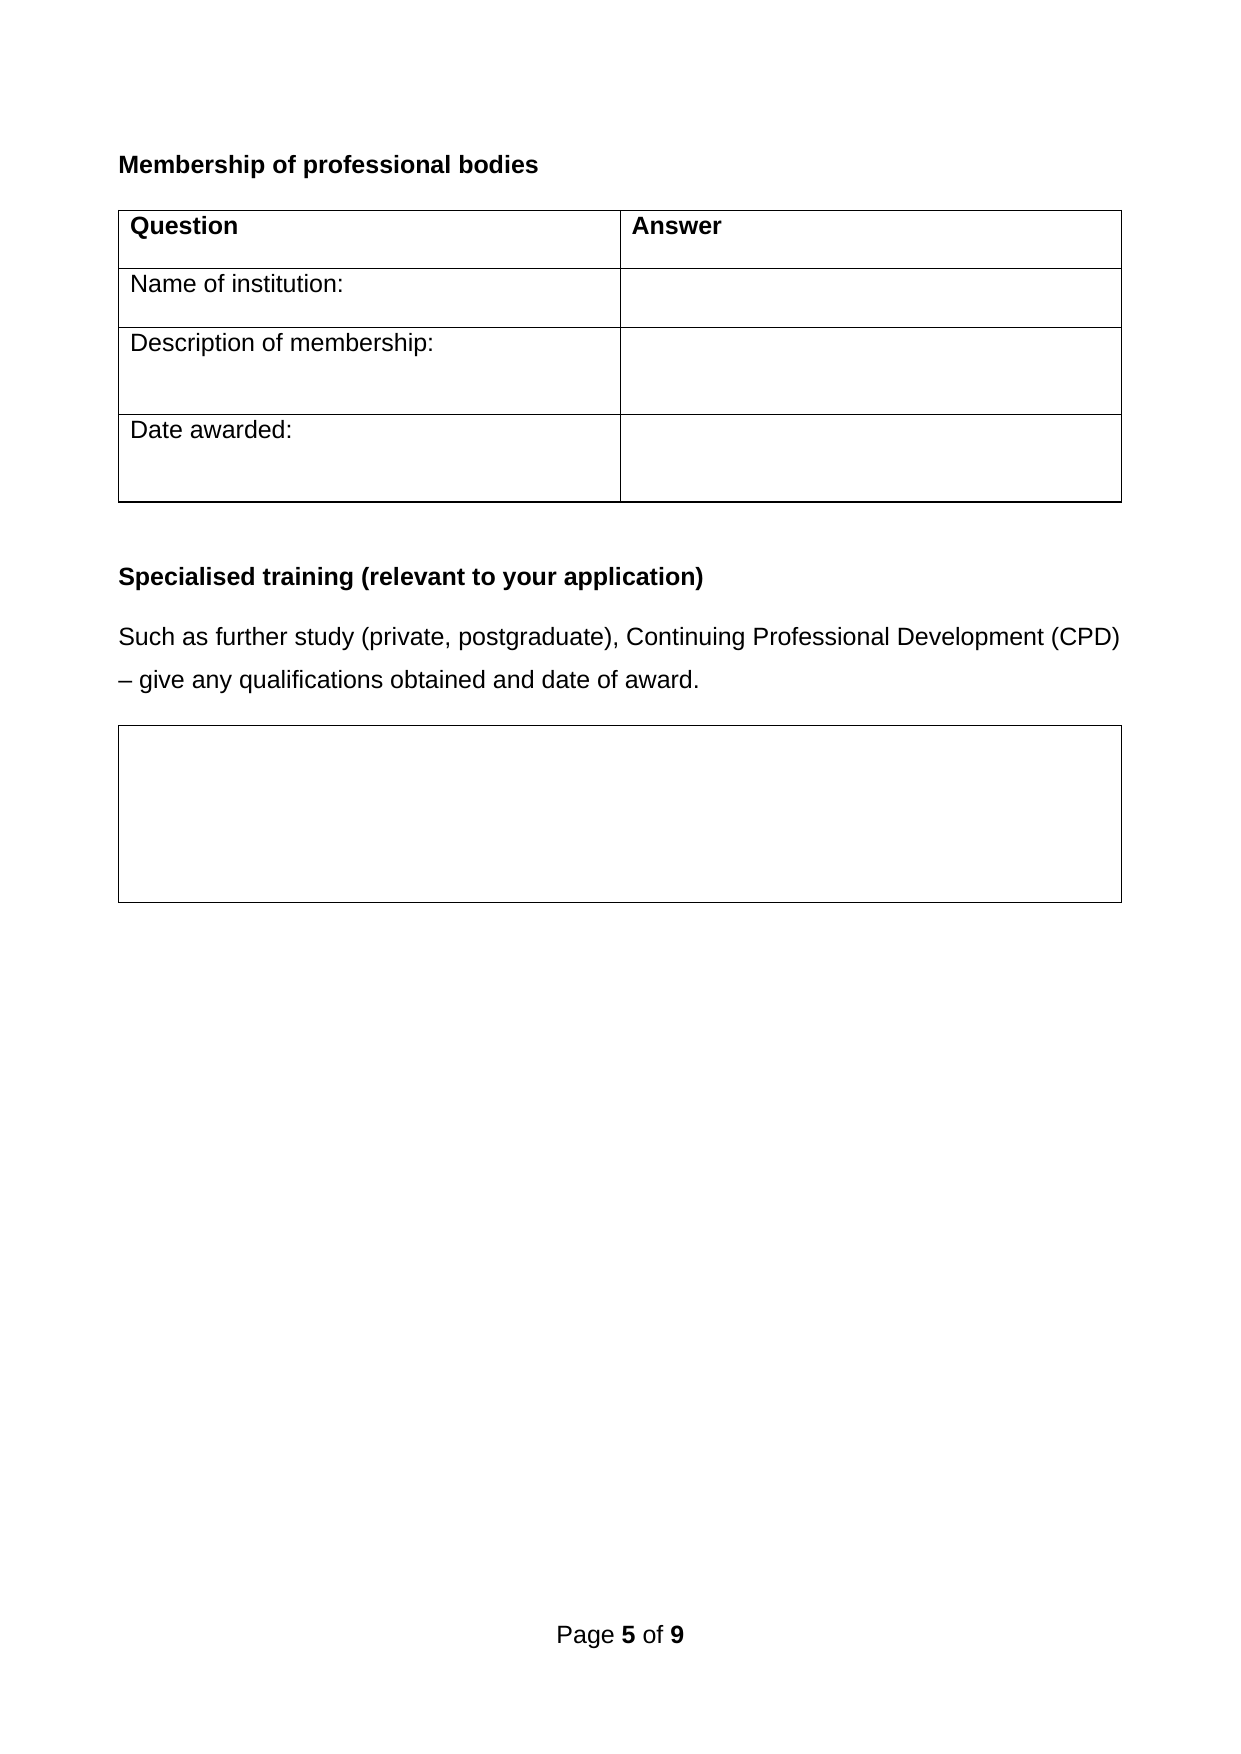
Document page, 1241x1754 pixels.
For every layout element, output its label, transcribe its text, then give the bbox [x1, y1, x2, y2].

table_cell Description of membership: [119, 328, 620, 414]
table_cell Name of institution: [119, 269, 620, 327]
text Such as further study (private, postgraduate), Continuing Professional Development (CPD) – give any qualifications obtained and date of award. [118, 622, 1122, 694]
table_cell [621, 415, 1121, 501]
table_cell [621, 269, 1121, 327]
table_header Answer [621, 211, 1121, 268]
table_cell Date awarded: [119, 415, 620, 501]
table_header [119, 726, 1121, 902]
table_header Question [119, 211, 620, 268]
table_cell [621, 328, 1121, 414]
subtitle Membership of professional bodies [118, 150, 1122, 179]
subtitle Specialised training (relevant to your application) [118, 562, 1122, 591]
